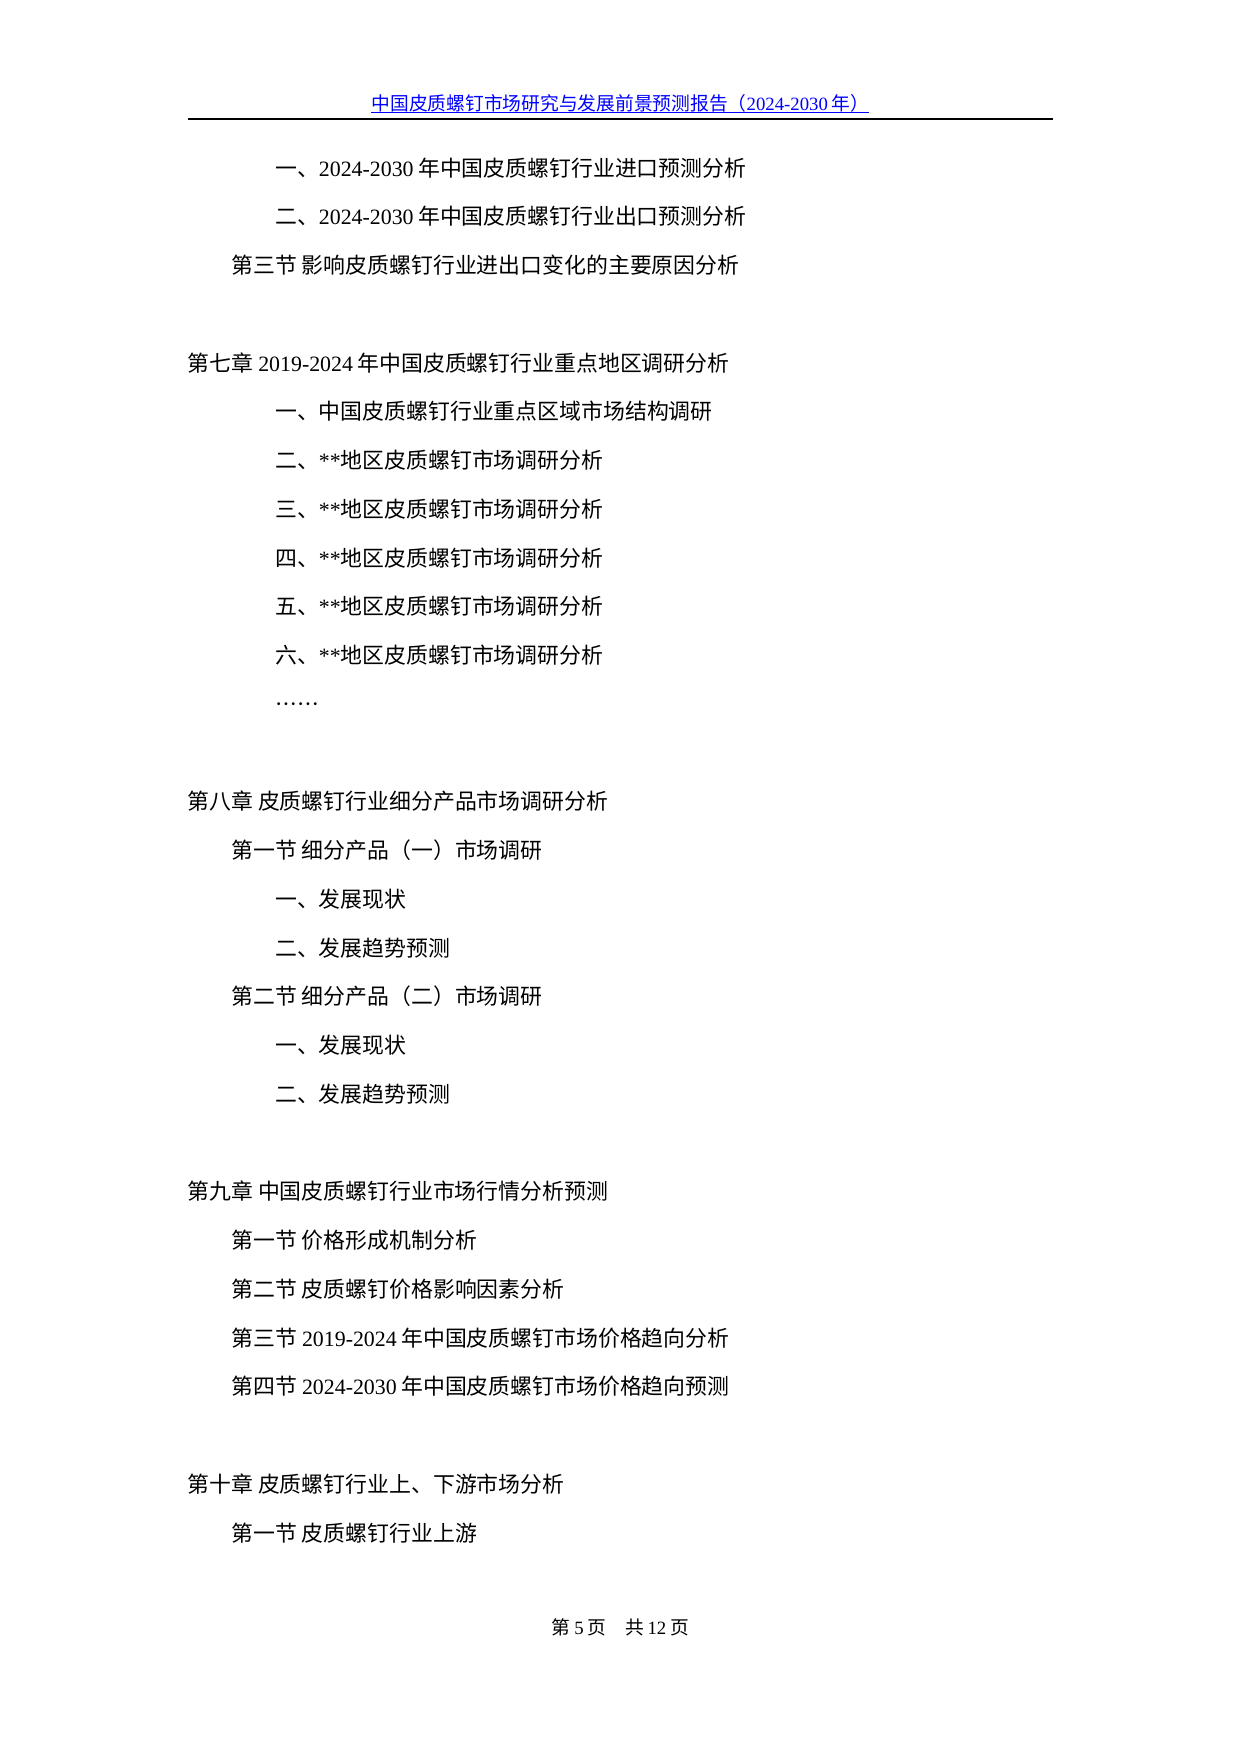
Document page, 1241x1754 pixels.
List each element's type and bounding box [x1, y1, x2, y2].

text [187, 150, 1053, 1548]
